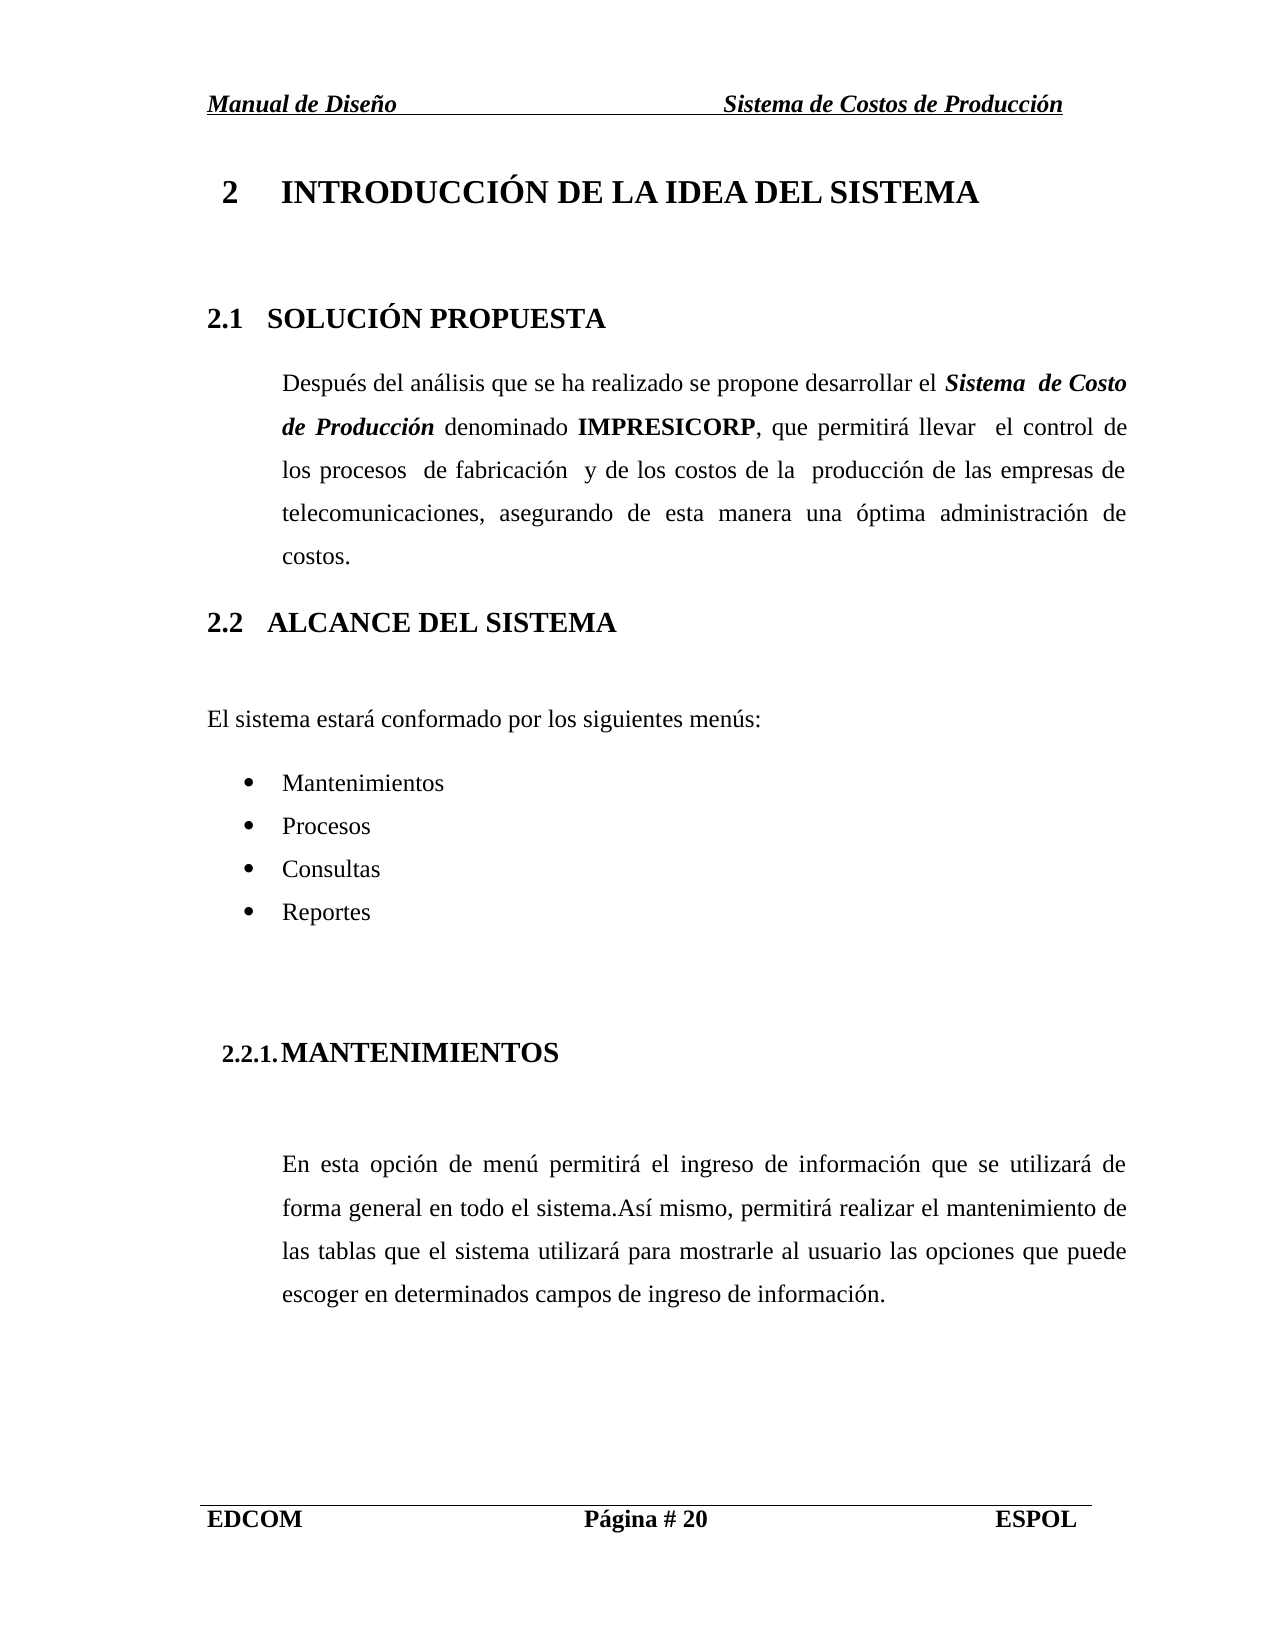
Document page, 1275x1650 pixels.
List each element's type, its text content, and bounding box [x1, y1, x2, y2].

text El sistema estará conformado por los siguientes menús: [207, 704, 1127, 732]
subtitle SOLUCIÓN PROPUESTA [207, 301, 1127, 335]
list Mantenimientos [244, 768, 1127, 796]
text En esta opción de menú permitirá el ingreso de información que se utilizará de forma general en todo el sistema.Así mismo, permitirá realizar el mantenimiento de las tablas que el sistema utilizará para mostrarle al usuario las opciones que puede escoger en determinados campos de ingreso de información. [282, 1149, 1127, 1308]
list Después del análisis que se ha realizado se propone desarrollar el Sistema de Costo de Producción denominado IMPRESICORP, que permitirá llevar el control de los procesos de fabricación y de los costos de la producción de las empresas de telecomunicaciones, asegurando de esta manera una óptima administración de costos. [282, 368, 1127, 570]
list Procesos [244, 811, 1127, 839]
list MANTENIMIENTOS [222, 1035, 1127, 1069]
list Consultas [244, 854, 1127, 883]
list Reportes [244, 897, 1127, 926]
subtitle ALCANCE DEL SISTEMA [207, 605, 1127, 638]
subtitle INTRODUCCIÓN DE LA IDEA DEL SISTEMA [222, 173, 1127, 211]
